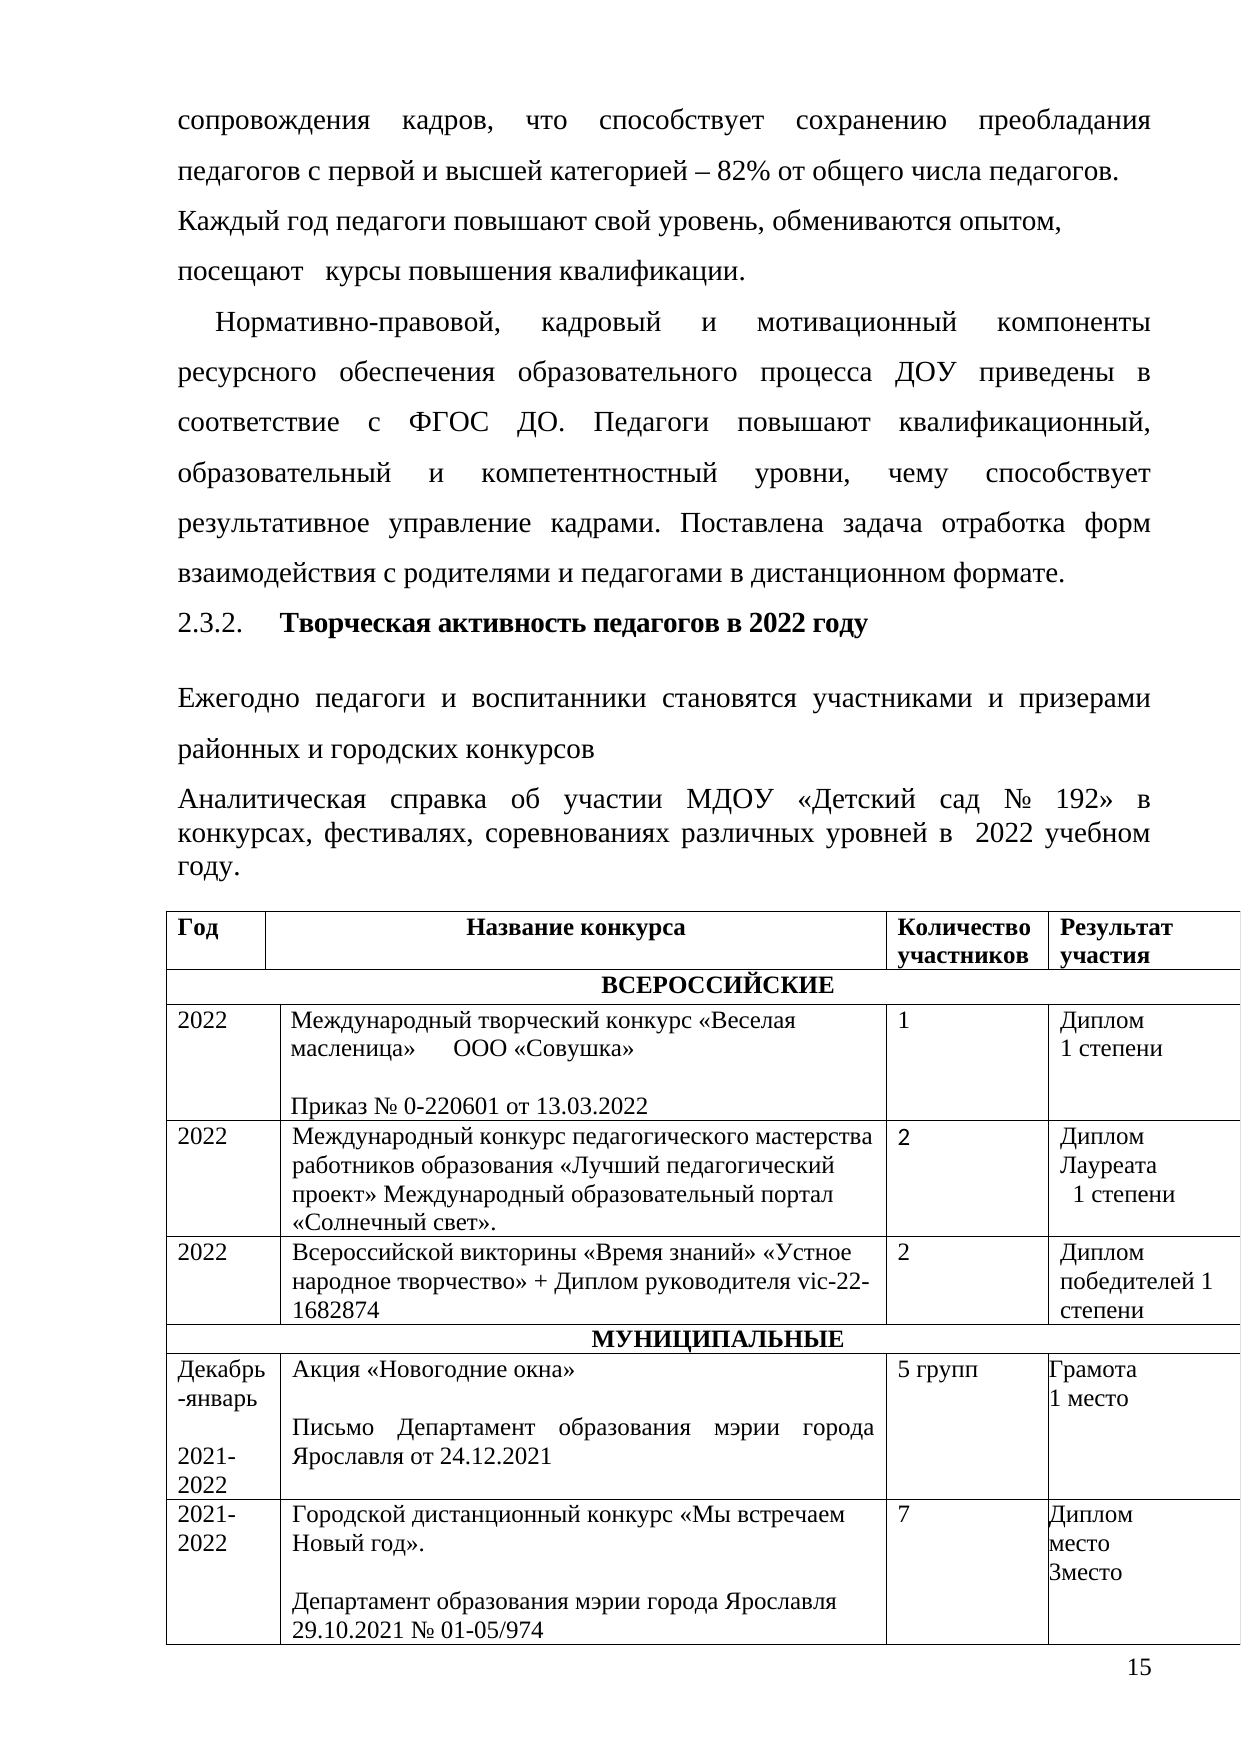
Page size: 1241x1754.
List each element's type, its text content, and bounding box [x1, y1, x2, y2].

table_cell 7 [887, 1500, 1048, 1644]
table_cell 1 [887, 1005, 1048, 1120]
table_cell Всероссийской викторины «Время знаний» «Устное народное творчество» + Диплом руководителя vic-22-1682874 [281, 1237, 886, 1323]
table_cell 2022 [167, 1237, 280, 1323]
table_cell Диплом Лауреата 1 степени [1049, 1121, 1240, 1236]
table_cell 2 [887, 1237, 1048, 1323]
table_cell Декабрь-январь 2021-2022 [167, 1354, 280, 1498]
text Каждый год педагоги повышают свой уровень, обмениваются опытом, посещают курсы повышения квалификации. [177, 203, 1152, 287]
text Нормативно-правовой, кадровый и мотивационный компоненты ресурсного обеспечения образовательного процесса ДОУ приведены в соответствие с ФГОС ДО. Педагоги повышают квалификационный, образовательный и компетентностный уровни, чему способствует результативное управление кадрами. Поставлена задача отработка форм взаимодействия с родителями и педагогами в дистанционном формате. [177, 304, 1152, 589]
table_header Год [167, 912, 265, 969]
table_cell Городской дистанционный конкурс «Мы встречаем Новый год». Департамент образования мэрии города Ярославля 29.10.2021 № 01-05/974 [281, 1500, 886, 1644]
table_cell Диплом победителей 1 степени [1049, 1237, 1240, 1323]
table_cell 2021- 2022 [167, 1500, 280, 1644]
table_cell Международный творческий конкурс «Веселая масленица» ООО «Совушка» Приказ № 0-220601 от 13.03.2022 [281, 1005, 886, 1120]
table_cell МУНИЦИПАЛЬНЫЕ [167, 1325, 1240, 1353]
table_cell 5 групп [887, 1354, 1048, 1498]
table_cell Грамота 1 место [1049, 1354, 1240, 1498]
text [177, 102, 1152, 186]
table_cell Акция «Новогодние окна» Письмо Департамент образования мэрии города Ярославля от 24.12.2021 [281, 1354, 886, 1498]
table_cell Диплом место 3место [1049, 1500, 1240, 1644]
table_cell ВСЕРОССИЙСКИЕ [167, 970, 1240, 1004]
text Ежегодно педагоги и воспитанники становятся участниками и призерами районных и городских конкурсов [177, 681, 1152, 764]
table_cell Диплом 1 степени [1049, 1005, 1240, 1120]
table_cell Международный конкурс педагогического мастерства работников образования «Лучший педагогический проект» Международный образовательный портал «Солнечный свет». [281, 1121, 886, 1236]
table_cell 2022 [167, 1005, 280, 1120]
table_cell 2022 [167, 1121, 280, 1236]
text Аналитическая справка об участии МДОУ «Детский сад № 192» в конкурсах, фестивалях, соревнованиях различных уровней в 2022 учебном году. [177, 781, 1152, 882]
table_header Результат участия [1049, 912, 1240, 969]
table_header Количество участников [887, 912, 1048, 969]
table_header Название конкурса [266, 912, 886, 969]
table_cell 2 [887, 1121, 1048, 1236]
text 2.3.2. Творческая активность педагогов в 2022 году [177, 606, 1152, 639]
